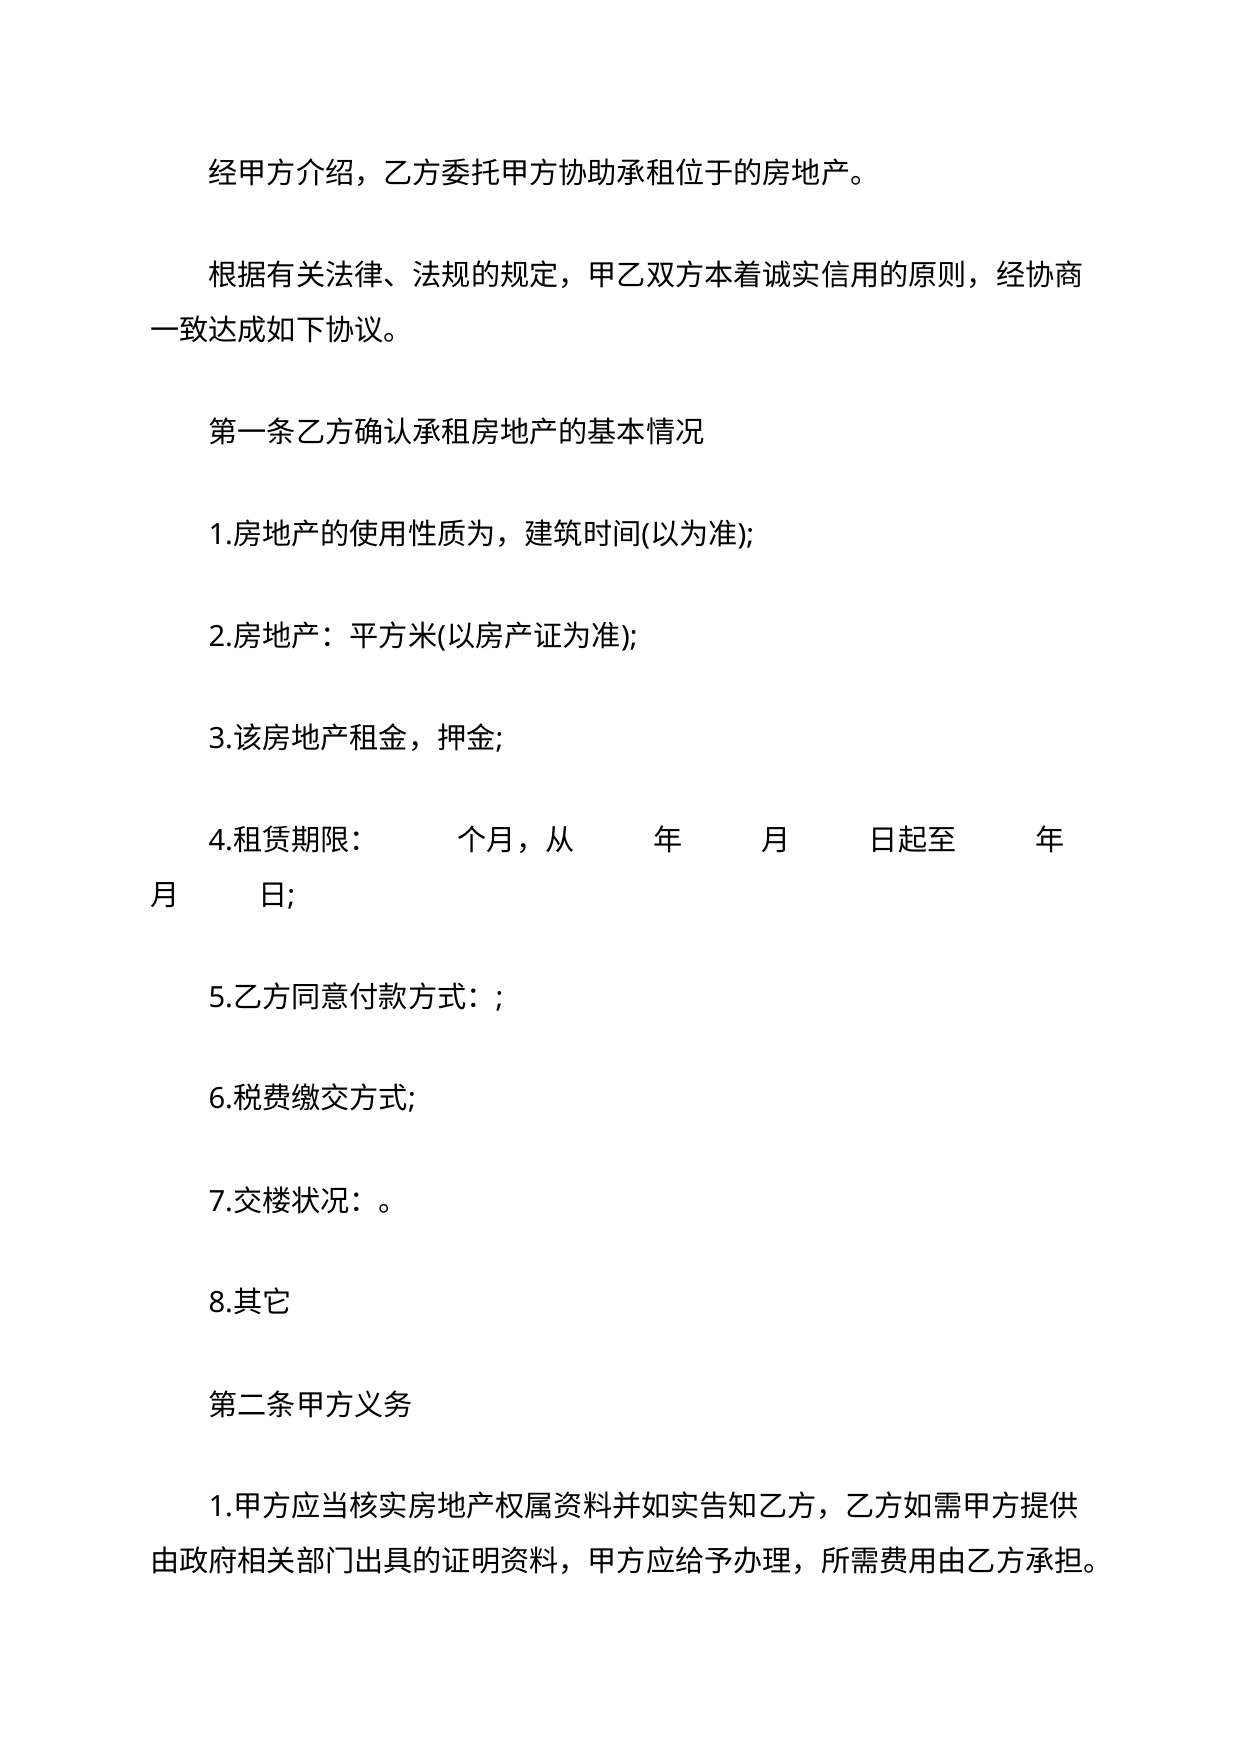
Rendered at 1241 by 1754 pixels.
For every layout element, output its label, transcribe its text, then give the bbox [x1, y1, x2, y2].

text 3.该房地产租金，押金; [150, 714, 1090, 757]
text 5.乙方同意付款方式：; [150, 973, 1090, 1016]
text 1.甲方应当核实房地产权属资料并如实告知乙方，乙方如需甲方提供由政府相关部门出具的证明资料，甲方应给予办理，所需费用由乙方承担。 [150, 1483, 1090, 1580]
text 8.其它 [150, 1279, 1090, 1321]
text 1.房地产的使用性质为，建筑时间(以为准); [150, 510, 1090, 553]
text 根据有关法律、法规的规定，甲乙双方本着诚实信用的原则，经协商一致达成如下协议。 [150, 252, 1090, 349]
text 经甲方介绍，乙方委托甲方协助承租位于的房地产。 [150, 150, 1090, 192]
text 7.交楼状况：。 [150, 1177, 1090, 1219]
text 第一条乙方确认承租房地产的基本情况 [150, 408, 1090, 451]
text 4.租赁期限： 个月，从 年 月 日起至 年 月 日; [150, 816, 1090, 913]
text 第二条甲方义务 [150, 1381, 1090, 1423]
text 6.税费缴交方式; [150, 1075, 1090, 1117]
text 2.房地产：平方米(以房产证为准); [150, 612, 1090, 654]
